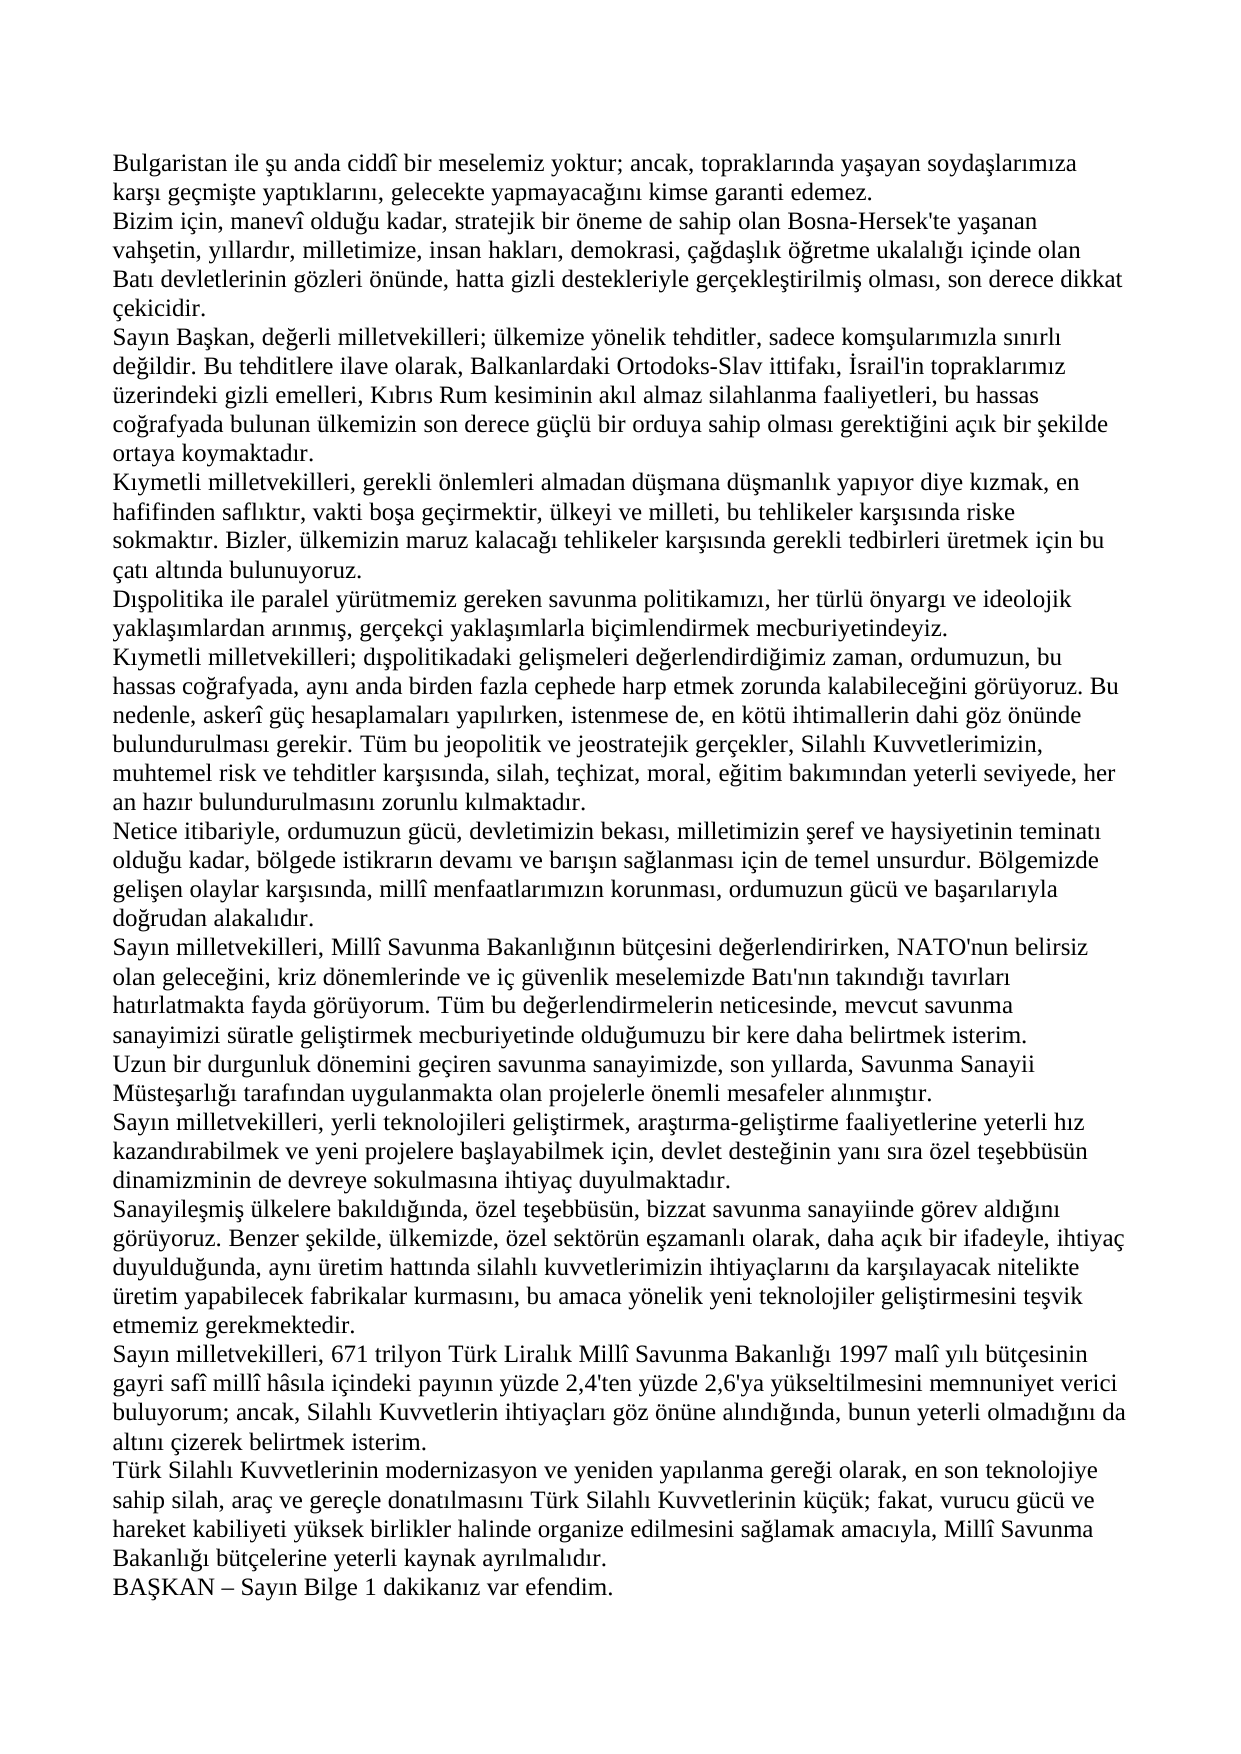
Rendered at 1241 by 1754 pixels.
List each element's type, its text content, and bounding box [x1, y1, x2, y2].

text Sayın Başkan, değerli milletvekilleri; ülkemize yönelik tehditler, sadece komşularımızla sınırlı değildir. Bu tehditlere ilave olarak, Balkanlardaki Ortodoks-Slav ittifakı, İsrail'in topraklarımız üzerindeki gizli emelleri, Kıbrıs Rum kesiminin akıl almaz silahlanma faaliyetleri, bu hassas coğrafyada bulunan ülkemizin son derece güçlü bir orduya sahip olması gerektiğini açık bir şekilde ortaya koymaktadır. [112, 322, 1128, 467]
text Türk Silahlı Kuvvetlerinin modernizasyon ve yeniden yapılanma gereği olarak, en son teknolojiye sahip silah, araç ve gereçle donatılmasını Türk Silahlı Kuvvetlerinin küçük; fakat, vurucu gücü ve hareket kabiliyeti yüksek birlikler halinde organize edilmesini sağlamak amacıyla, Millî Savunma Bakanlığı bütçelerine yeterli kaynak ayrılmalıdır. [112, 1455, 1128, 1572]
text Kıymetli milletvekilleri, gerekli önlemleri almadan düşmana düşmanlık yapıyor diye kızmak, en hafifinden saflıktır, vakti boşa geçirmektir, ülkeyi ve milleti, bu tehlikeler karşısında riske sokmaktır. Bizler, ülkemizin maruz kalacağı tehlikeler karşısında gerekli tedbirleri üretmek için bu çatı altında bulunuyoruz. [112, 467, 1128, 583]
text Bizim için, manevî olduğu kadar, stratejik bir öneme de sahip olan Bosna-Hersek'te yaşanan vahşetin, yıllardır, milletimize, insan hakları, demokrasi, çağdaşlık öğretme ukalalığı içinde olan Batı devletlerinin gözleri önünde, hatta gizli destekleriyle gerçekleştirilmiş olması, son derece dikkat çekicidir. [112, 206, 1128, 322]
text Sayın milletvekilleri, Millî Savunma Bakanlığının bütçesini değerlendirirken, NATO'nun belirsiz olan geleceğini, kriz dönemlerinde ve iç güvenlik meselemizde Batı'nın takındığı tavırları hatırlatmakta fayda görüyorum. Tüm bu değerlendirmelerin neticesinde, mevcut savunma sanayimizi süratle geliştirmek mecburiyetinde olduğumuzu bir kere daha belirtmek isterim. [112, 932, 1128, 1048]
text Sayın milletvekilleri, yerli teknolojileri geliştirmek, araştırma-geliştirme faaliyetlerine yeterli hız kazandırabilmek ve yeni projelere başlayabilmek için, devlet desteğinin yanı sıra özel teşebbüsün dinamizminin de devreye sokulmasına ihtiyaç duyulmaktadır. [112, 1107, 1128, 1194]
text Sayın milletvekilleri, 671 trilyon Türk Liralık Millî Savunma Bakanlığı 1997 malî yılı bütçesinin gayri safî millî hâsıla içindeki payının yüzde 2,4'ten yüzde 2,6'ya yükseltilmesini memnuniyet verici buluyorum; ancak, Silahlı Kuvvetlerin ihtiyaçları göz önüne alındığında, bunun yeterli olmadığını da altını çizerek belirtmek isterim. [112, 1339, 1128, 1455]
text Bulgaristan ile şu anda ciddî bir meselemiz yoktur; ancak, topraklarında yaşayan soydaşlarımıza karşı geçmişte yaptıklarını, gelecekte yapmayacağını kimse garanti edemez. [112, 148, 1128, 206]
text Dışpolitika ile paralel yürütmemiz gereken savunma politikamızı, her türlü önyargı ve ideolojik yaklaşımlardan arınmış, gerçekçi yaklaşımlarla biçimlendirmek mecburiyetindeyiz. [112, 583, 1128, 642]
text Uzun bir durgunluk dönemini geçiren savunma sanayimizde, son yıllarda, Savunma Sanayii Müsteşarlığı tarafından uygulanmakta olan projelerle önemli mesafeler alınmıştır. [112, 1048, 1128, 1107]
text Netice itibariyle, ordumuzun gücü, devletimizin bekası, milletimizin şeref ve haysiyetinin teminatı olduğu kadar, bölgede istikrarın devamı ve barışın sağlanması için de temel unsurdur. Bölgemizde gelişen olaylar karşısında, millî menfaatlarımızın korunması, ordumuzun gücü ve başarılarıyla doğrudan alakalıdır. [112, 816, 1128, 932]
text Sanayileşmiş ülkelere bakıldığında, özel teşebbüsün, bizzat savunma sanayiinde görev aldığını görüyoruz. Benzer şekilde, ülkemizde, özel sektörün eşzamanlı olarak, daha açık bir ifadeyle, ihtiyaç duyulduğunda, aynı üretim hattında silahlı kuvvetlerimizin ihtiyaçlarını da karşılayacak nitelikte üretim yapabilecek fabrikalar kurmasını, bu amaca yönelik yeni teknolojiler geliştirmesini teşvik etmemiz gerekmektedir. [112, 1194, 1128, 1339]
text BAŞKAN – Sayın Bilge 1 dakikanız var efendim. [112, 1572, 1128, 1601]
text Kıymetli milletvekilleri; dışpolitikadaki gelişmeleri değerlendirdiğimiz zaman, ordumuzun, bu hassas coğrafyada, aynı anda birden fazla cephede harp etmek zorunda kalabileceğini görüyoruz. Bu nedenle, askerî güç hesaplamaları yapılırken, istenmese de, en kötü ihtimallerin dahi göz önünde bulundurulması gerekir. Tüm bu jeopolitik ve jeostratejik gerçekler, Silahlı Kuvvetlerimizin, muhtemel risk ve tehditler karşısında, silah, teçhizat, moral, eğitim bakımından yeterli seviyede, her an hazır bulundurulmasını zorunlu kılmaktadır. [112, 642, 1128, 816]
